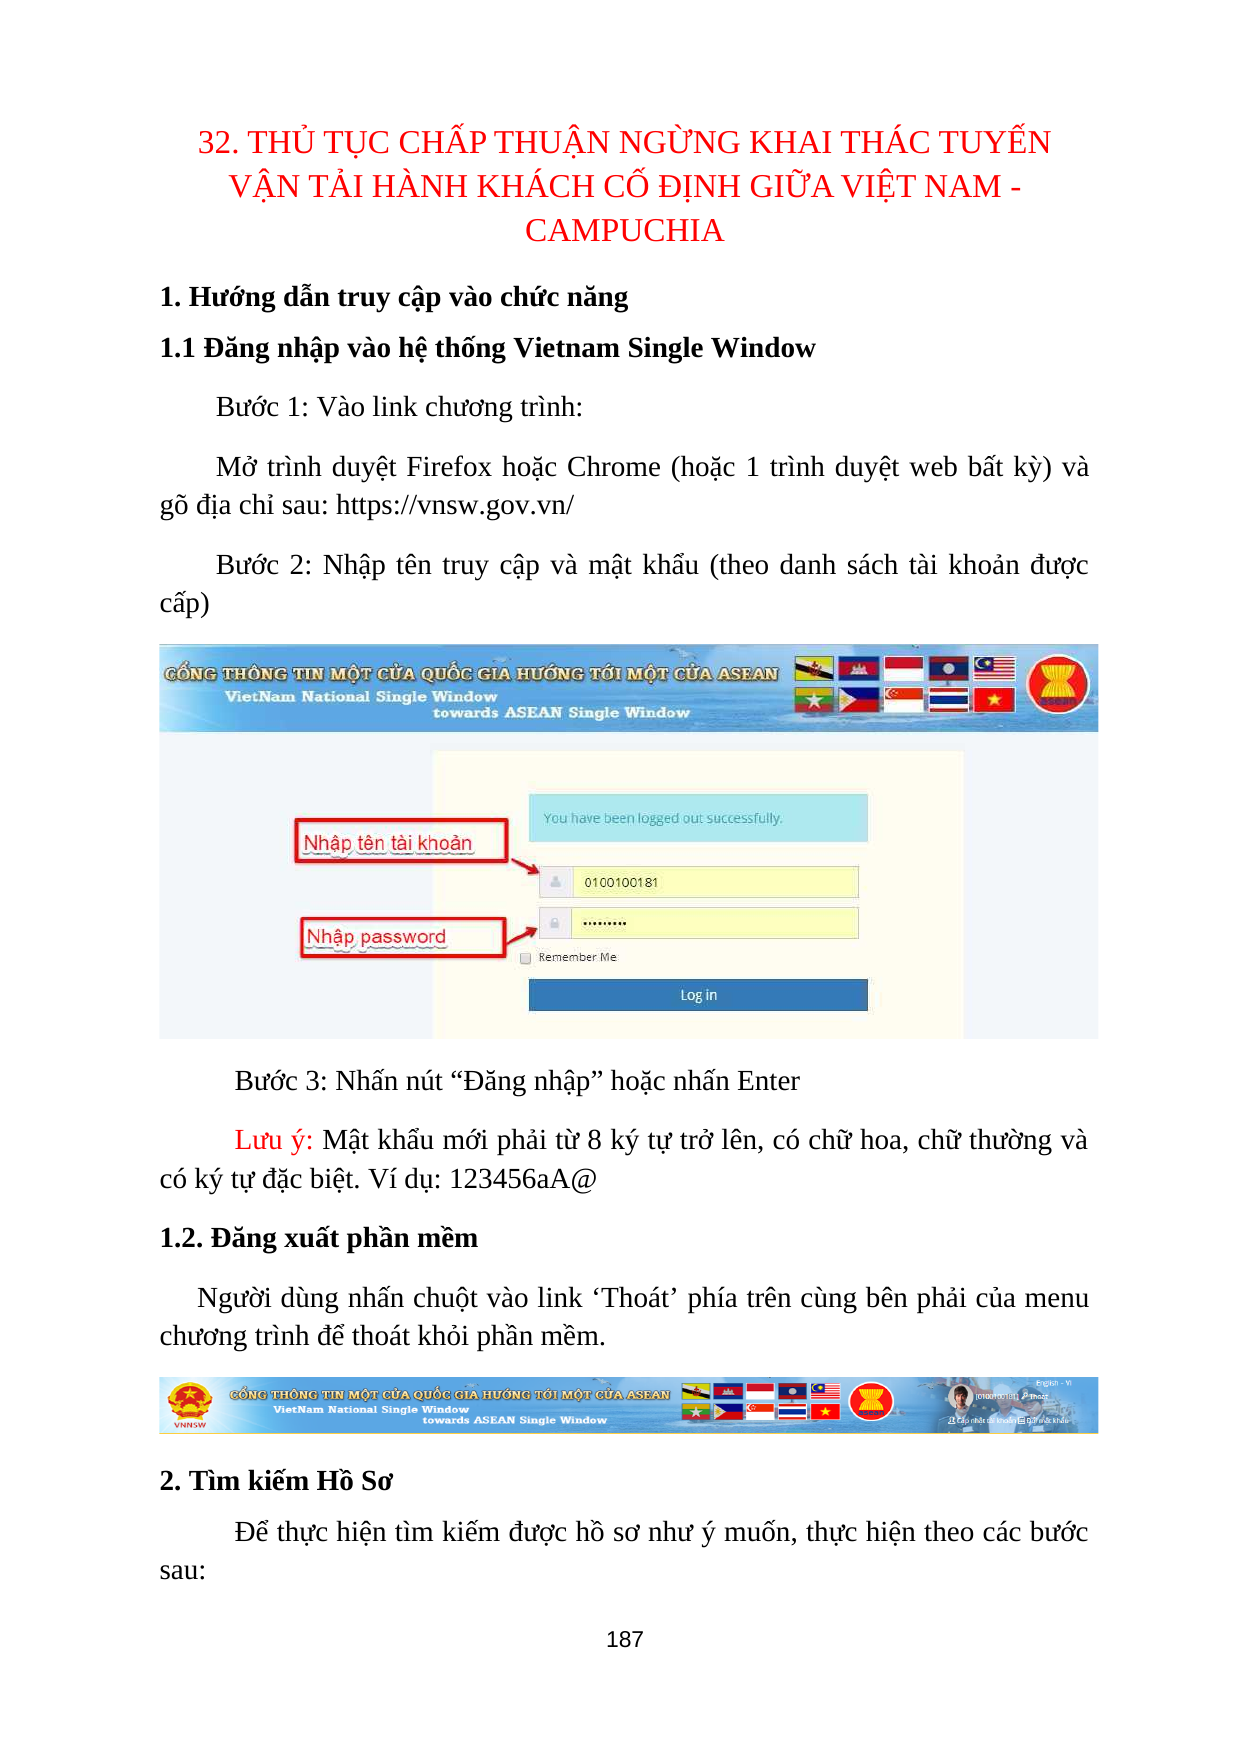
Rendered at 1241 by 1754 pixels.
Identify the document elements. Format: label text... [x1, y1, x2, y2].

text 1.1 Đăng nhập vào hệ thống Vietnam Single Window [159, 330, 1090, 364]
text Người dùng nhấn chuột vào link ‘Thoát’ phía trên cùng bên phải của menu chương trình để thoát khỏi phần mềm. [159, 1280, 1090, 1352]
text Mở trình duyệt Firefox hoặc Chrome (hoặc 1 trình duyệt web bất kỳ) và gõ địa chỉ sau: https://vnsw.gov.vn/ [159, 449, 1090, 521]
text Để thực hiện tìm kiếm được hồ sơ như ý muốn, thực hiện theo các bước sau: [159, 1514, 1090, 1586]
text Bước 2: Nhập tên truy cập và mật khẩu (theo danh sách tài khoản được cấp) [159, 547, 1090, 619]
subtitle 1. Hướng dẫn truy cập vào chức năng [159, 279, 1090, 313]
subtitle 32. THỦ TỤC CHẤP THUẬN NGỪNG KHAI THÁC TUYẾN VẬN TẢI HÀNH KHÁCH CỐ ĐỊNH GIỮA VIỆT NAM - CAMPUCHIA [159, 122, 1090, 248]
text Bước 3: Nhấn nút “Đăng nhập” hoặc nhấn Enter [159, 1063, 1090, 1097]
subtitle 2. Tìm kiếm Hồ Sơ [159, 1463, 1090, 1496]
text Lưu ý: Mật khẩu mới phải từ 8 ký tự trở lên, có chữ hoa, chữ thường và có ký tự đặc biệt. Ví dụ: 123456aA@ [159, 1122, 1090, 1194]
picture [159, 1377, 1099, 1434]
text Bước 1: Vào link chương trình: [159, 389, 1090, 423]
picture [159, 644, 1099, 1039]
text 1.2. Đăng xuất phần mềm [159, 1220, 1090, 1254]
